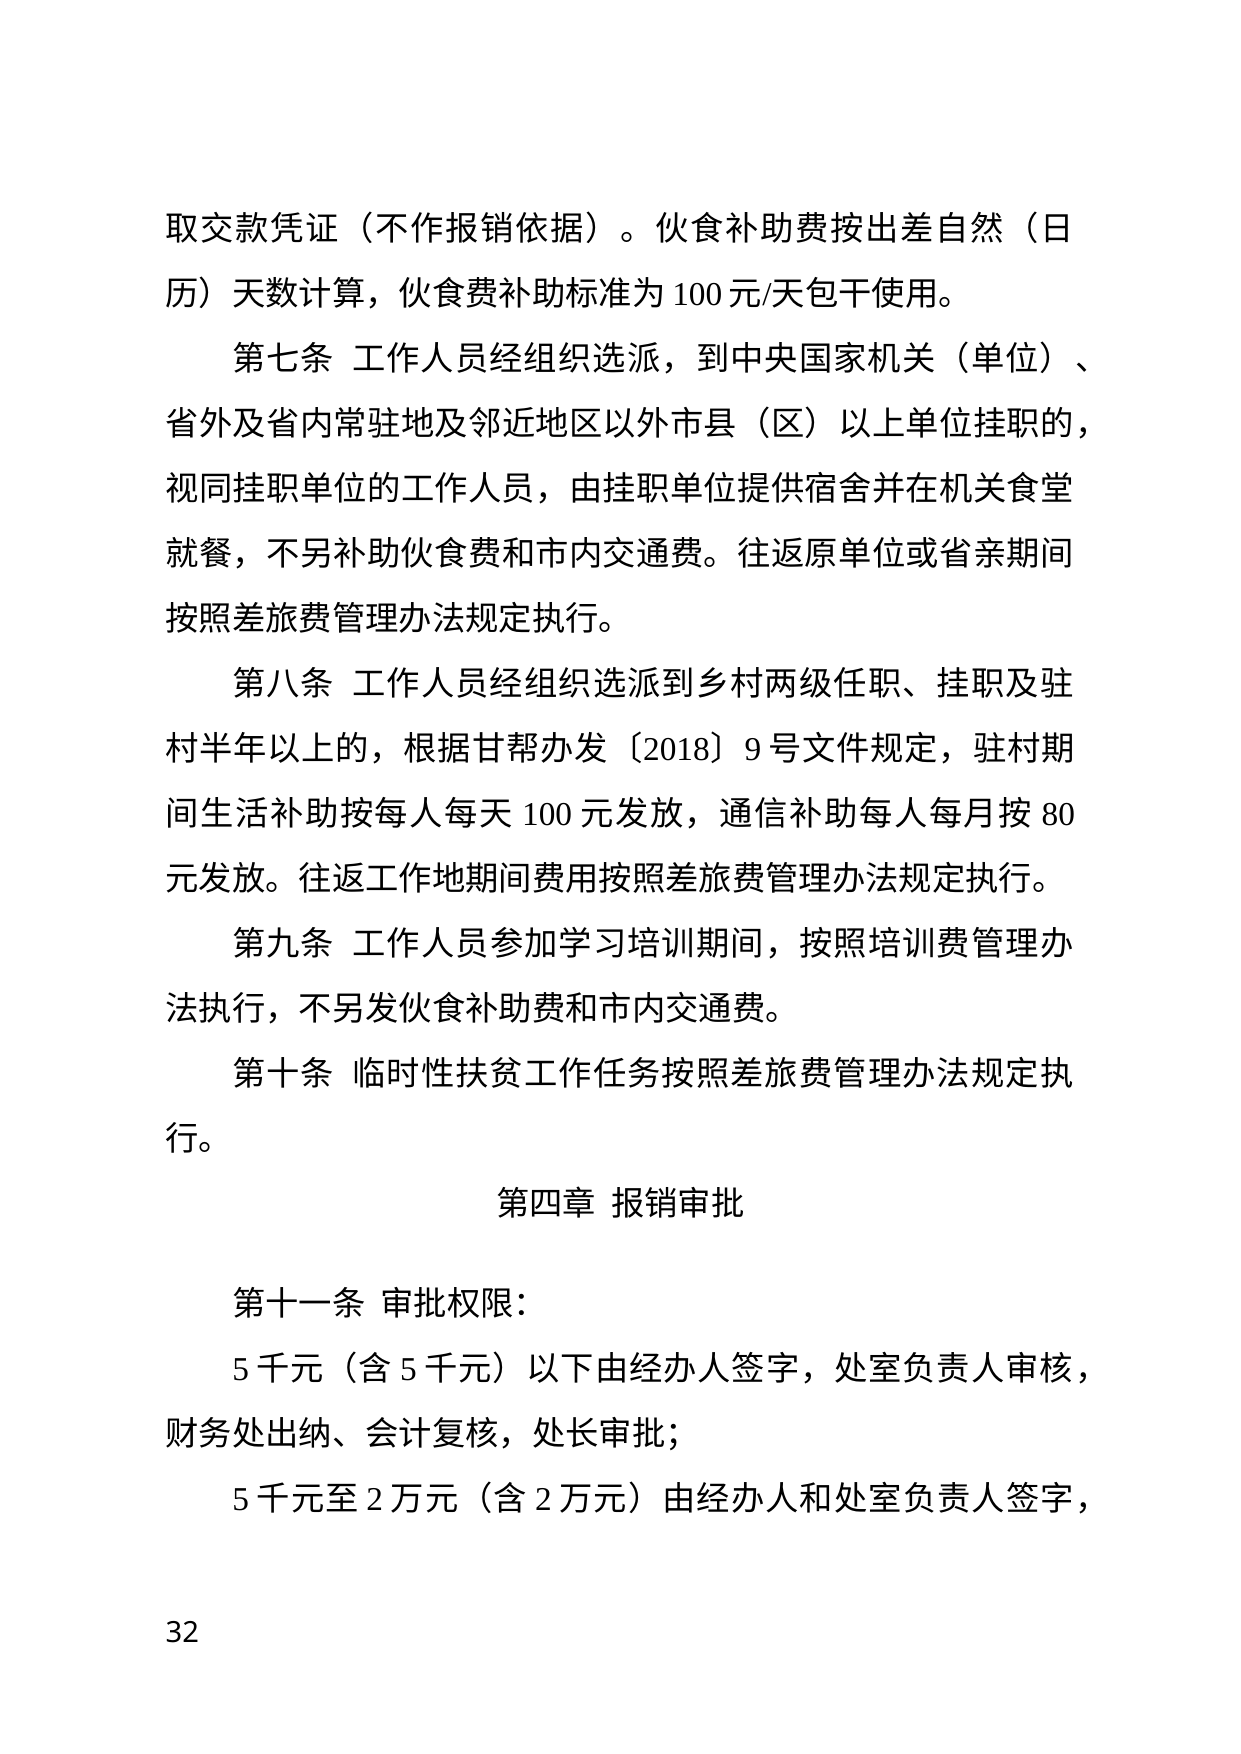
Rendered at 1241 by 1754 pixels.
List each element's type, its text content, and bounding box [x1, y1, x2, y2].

text 5千元（含5千元）以下由经办人签字，处室负责人审核，财务处出纳、会计复核，处长审批； [165, 1333, 1075, 1463]
text 第八条 工作人员经组织选派到乡村两级任职、挂职及驻村半年以上的，根据甘帮办发〔2018〕9号文件规定，驻村期间生活补助按每人每天100元发放，通信补助每人每月按80元发放。往返工作地期间费用按照差旅费管理办法规定执行。 [165, 648, 1075, 908]
subtitle 第四章 报销审批 [165, 1168, 1075, 1233]
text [165, 1463, 1075, 1528]
text 第九条 工作人员参加学习培训期间，按照培训费管理办法执行，不另发伙食补助费和市内交通费。 [165, 908, 1075, 1038]
text 第七条 工作人员经组织选派，到中央国家机关（单位）、省外及省内常驻地及邻近地区以外市县（区）以上单位挂职的，视同挂职单位的工作人员，由挂职单位提供宿舍并在机关食堂就餐，不另补助伙食费和市内交通费。往返原单位或省亲期间按照差旅费管理办法规定执行。 [165, 323, 1075, 648]
text 第十一条 审批权限： [165, 1268, 1075, 1333]
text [165, 193, 1075, 323]
text 第十条 临时性扶贫工作任务按照差旅费管理办法规定执行。 [165, 1038, 1075, 1168]
